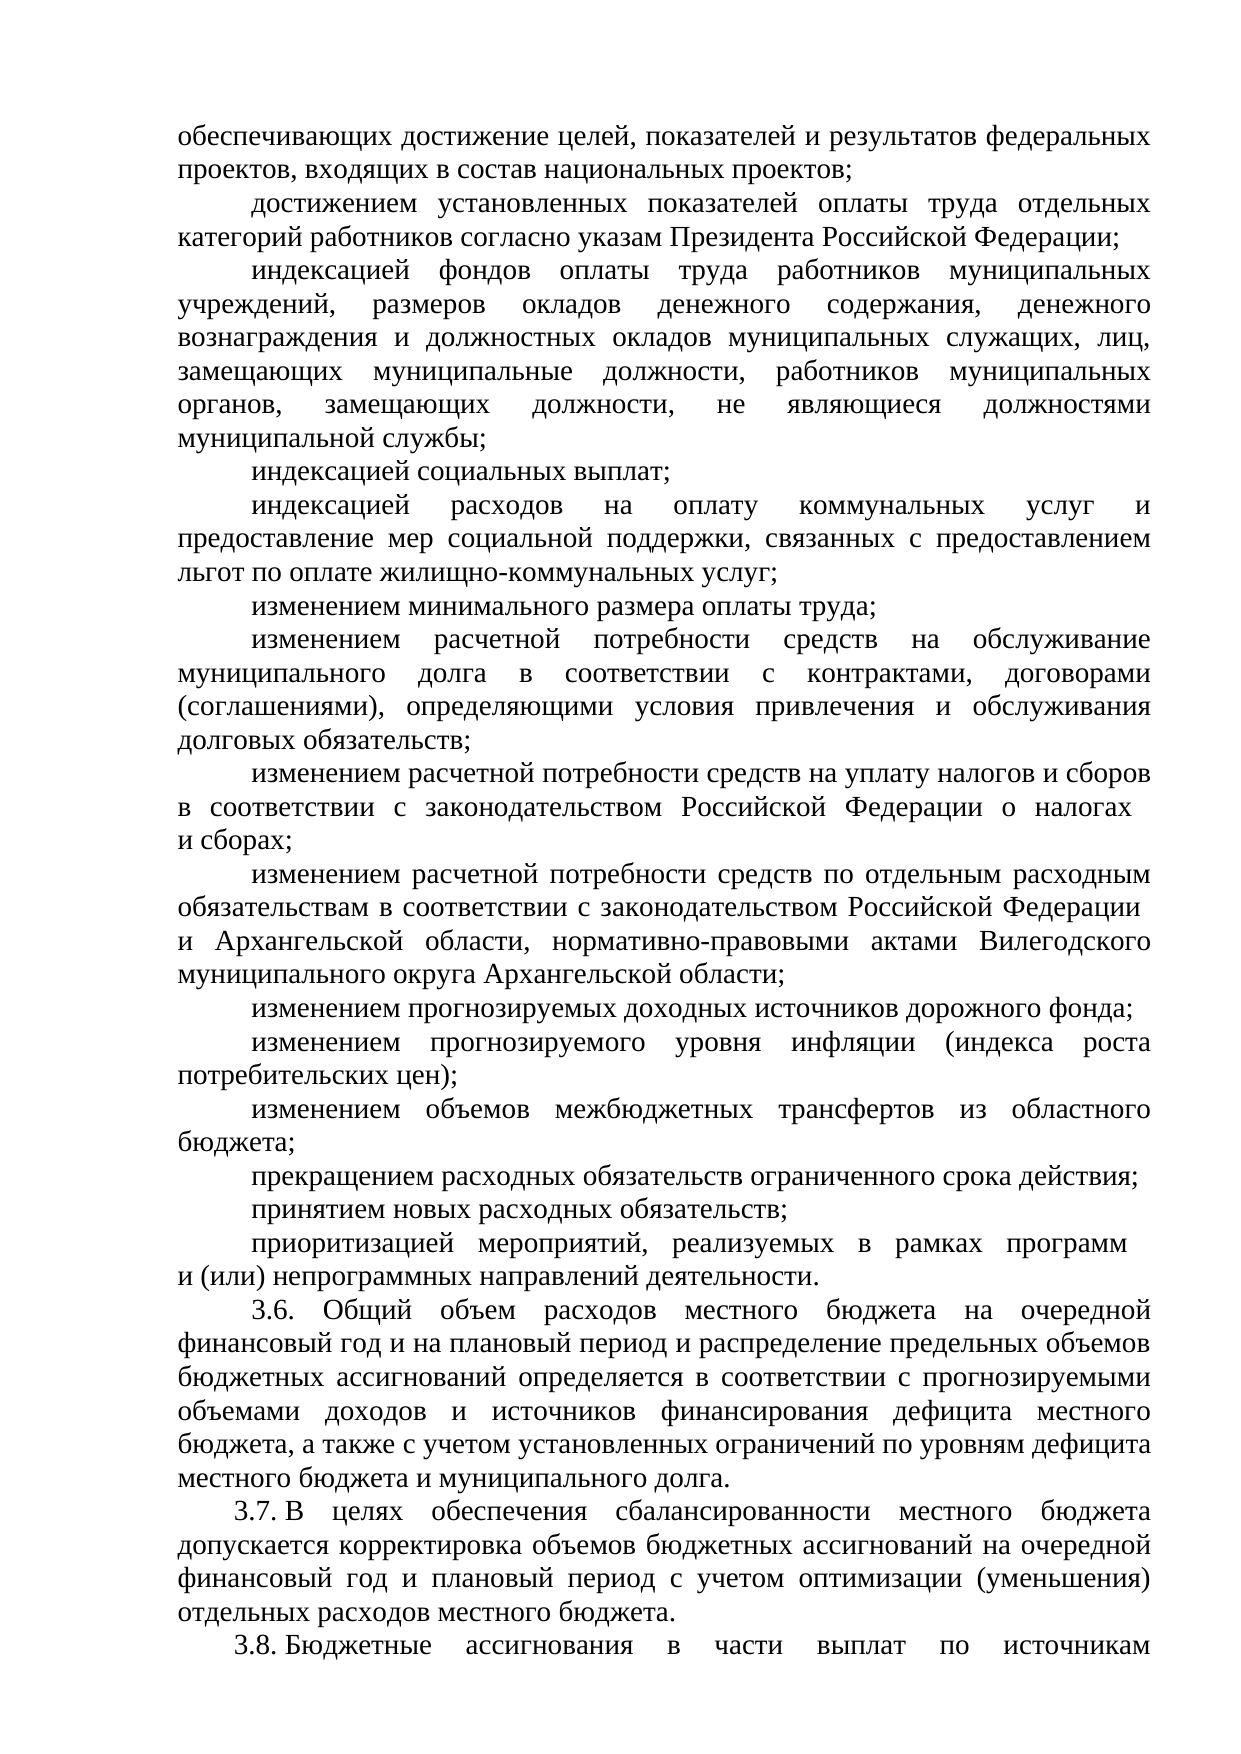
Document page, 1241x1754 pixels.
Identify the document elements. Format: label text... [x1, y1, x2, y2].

text 3.7. В целях обеспечения сбалансированности местного бюджета допускается корректировка объемов бюджетных ассигнований на очередной финансовый год и плановый период с учетом оптимизации (уменьшения) отдельных расходов местного бюджета. [177, 1493, 1152, 1627]
text изменением расчетной потребности средств на обслуживание муниципального долга в соответствии с контрактами, договорами (соглашениями), определяющими условия привлечения и обслуживания долговых обязательств; [177, 621, 1152, 755]
text изменением расчетной потребности средств по отдельным расходным обязательствам в соответствии с законодательством Российской Федерации и Архангельской области, нормативно-правовыми актами Вилегодского муниципального округа Архангельской области; [177, 856, 1152, 990]
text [177, 1627, 1152, 1661]
text изменением расчетной потребности средств на уплату налогов и сборов в соответствии с законодательством Российской Федерации о налогах и сборах; [177, 755, 1152, 856]
text принятием новых расходных обязательств; [177, 1191, 1152, 1225]
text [177, 118, 1152, 185]
text индексацией расходов на оплату коммунальных услуг и предоставление мер социальной поддержки, связанных с предоставлением льгот по оплате жилищно-коммунальных услуг; [177, 487, 1152, 588]
text приоритизацией мероприятий, реализуемых в рамках программ и (или) непрограммных направлений деятельности. [177, 1225, 1152, 1292]
text изменением прогнозируемого уровня инфляции (индекса роста потребительских цен); [177, 1024, 1152, 1091]
text изменением минимального размера оплаты труда; [177, 588, 1152, 621]
text индексацией фондов оплаты труда работников муниципальных учреждений, размеров окладов денежного содержания, денежного вознаграждения и должностных окладов муниципальных служащих, лиц, замещающих муниципальные должности, работников муниципальных органов, замещающих должности, не являющиеся должностями муниципальной службы; [177, 252, 1152, 453]
text изменением прогнозируемых доходных источников дорожного фонда; [177, 990, 1152, 1024]
text изменением объемов межбюджетных трансфертов из областного бюджета; [177, 1091, 1152, 1158]
text достижением установленных показателей оплаты труда отдельных категорий работников согласно указам Президента Российской Федерации; [177, 185, 1152, 252]
text индексацией социальных выплат; [177, 453, 1152, 487]
text прекращением расходных обязательств ограниченного срока действия; [177, 1158, 1152, 1191]
text 3.6. Общий объем расходов местного бюджета на очередной финансовый год и на плановый период и распределение предельных объемов бюджетных ассигнований определяется в соответствии с прогнозируемыми объемами доходов и источников финансирования дефицита местного бюджета, а также с учетом установленных ограничений по уровням дефицита местного бюджета и муниципального долга. [177, 1292, 1152, 1493]
